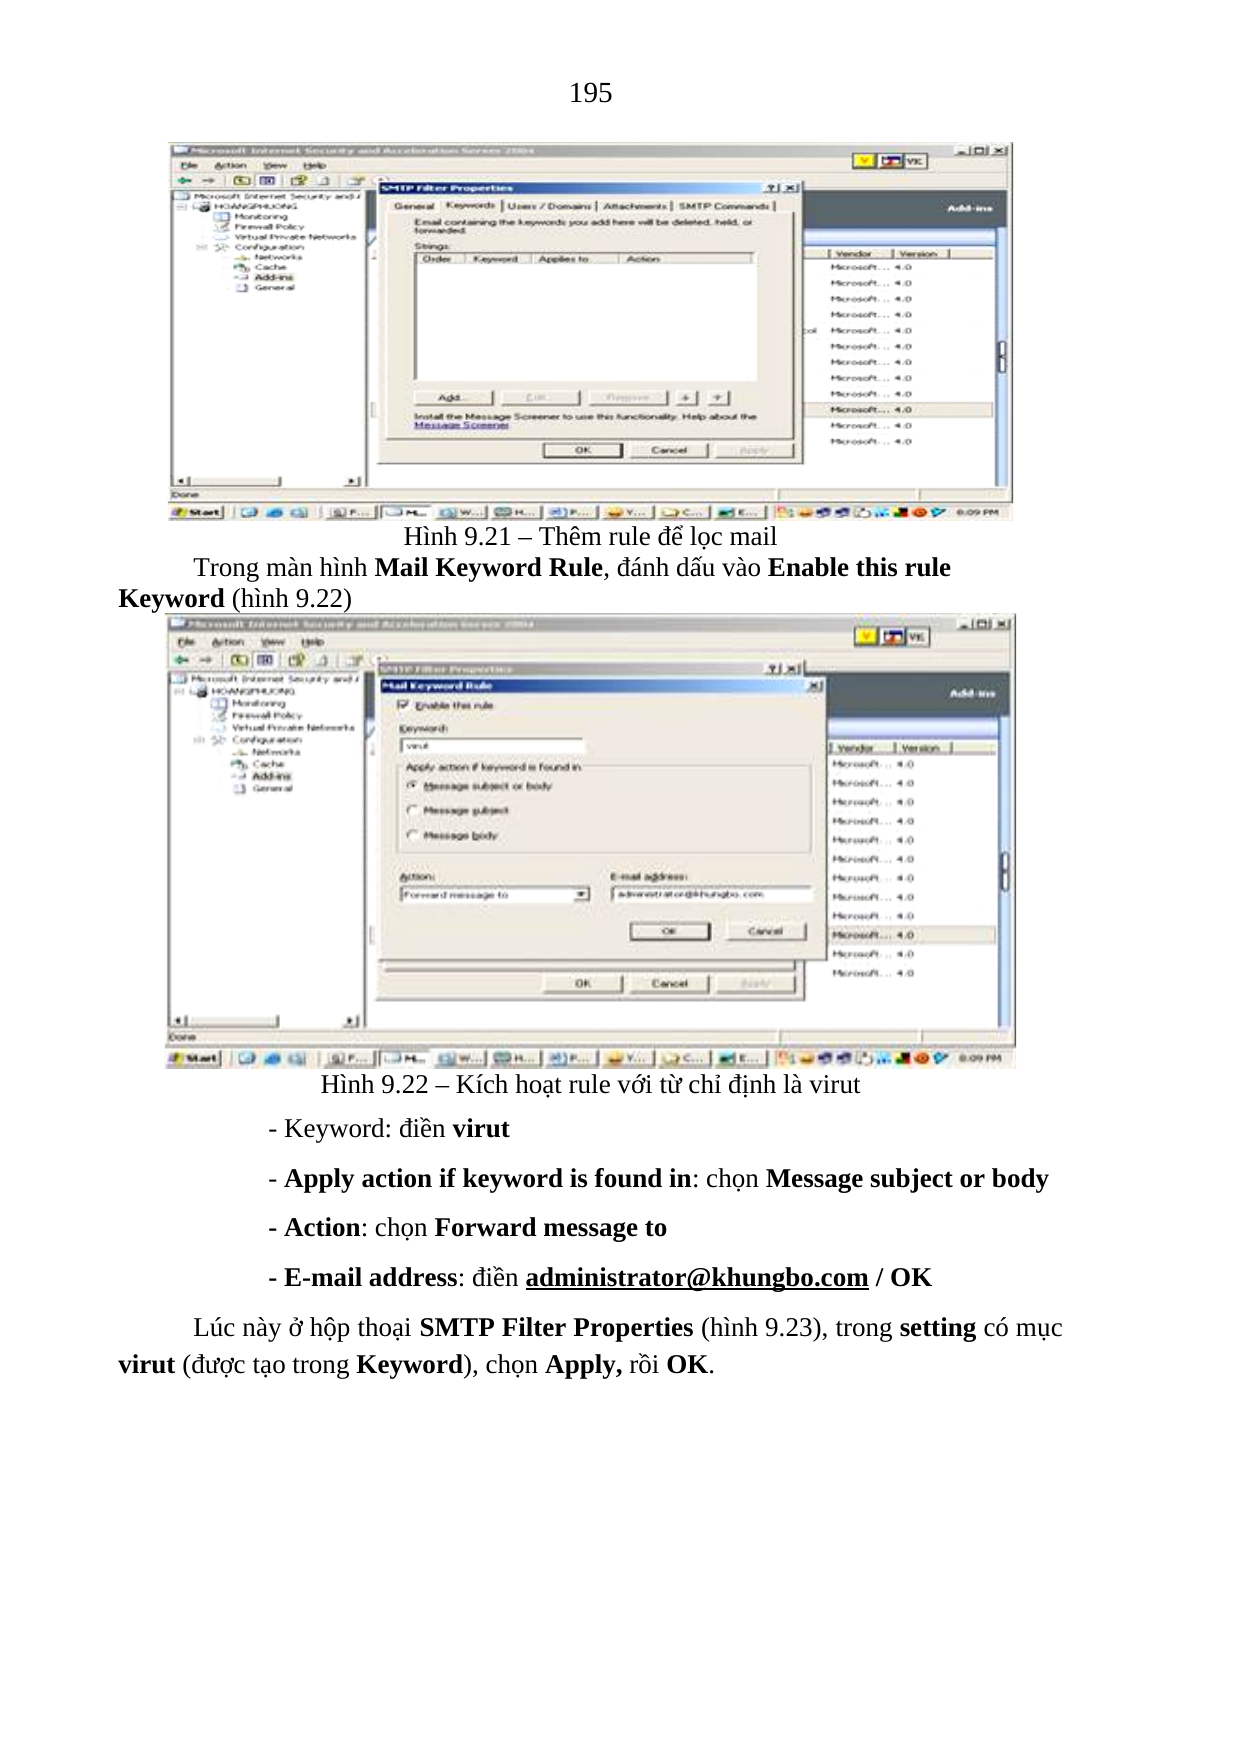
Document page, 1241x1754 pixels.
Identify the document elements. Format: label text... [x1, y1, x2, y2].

text Hình 9.21 – Thêm rule để lọc mail [118, 520, 1063, 551]
picture [164, 613, 1017, 1069]
text - Keyword: điền virut [118, 1112, 1063, 1143]
text Lúc này ở hộp thoại SMTP Filter Properties (hình 9.23), trong setting có mục virut (được tạo trong Keyword), chọn Apply, rồi OK. [118, 1311, 1063, 1379]
text Hình 9.22 – Kích hoạt rule với từ chỉ định là virut [118, 1068, 1063, 1099]
text - E-mail address: điền administrator@khungbo.com / OK [118, 1261, 1063, 1292]
text - Apply action if keyword is found in: chọn Message subject or body [118, 1162, 1063, 1193]
text Trong màn hình Mail Keyword Rule, đánh dấu vào Enable this rule Keyword (hình 9.22) [118, 551, 1063, 614]
text - Action: chọn Forward message to [118, 1212, 1063, 1243]
picture [167, 142, 1014, 521]
